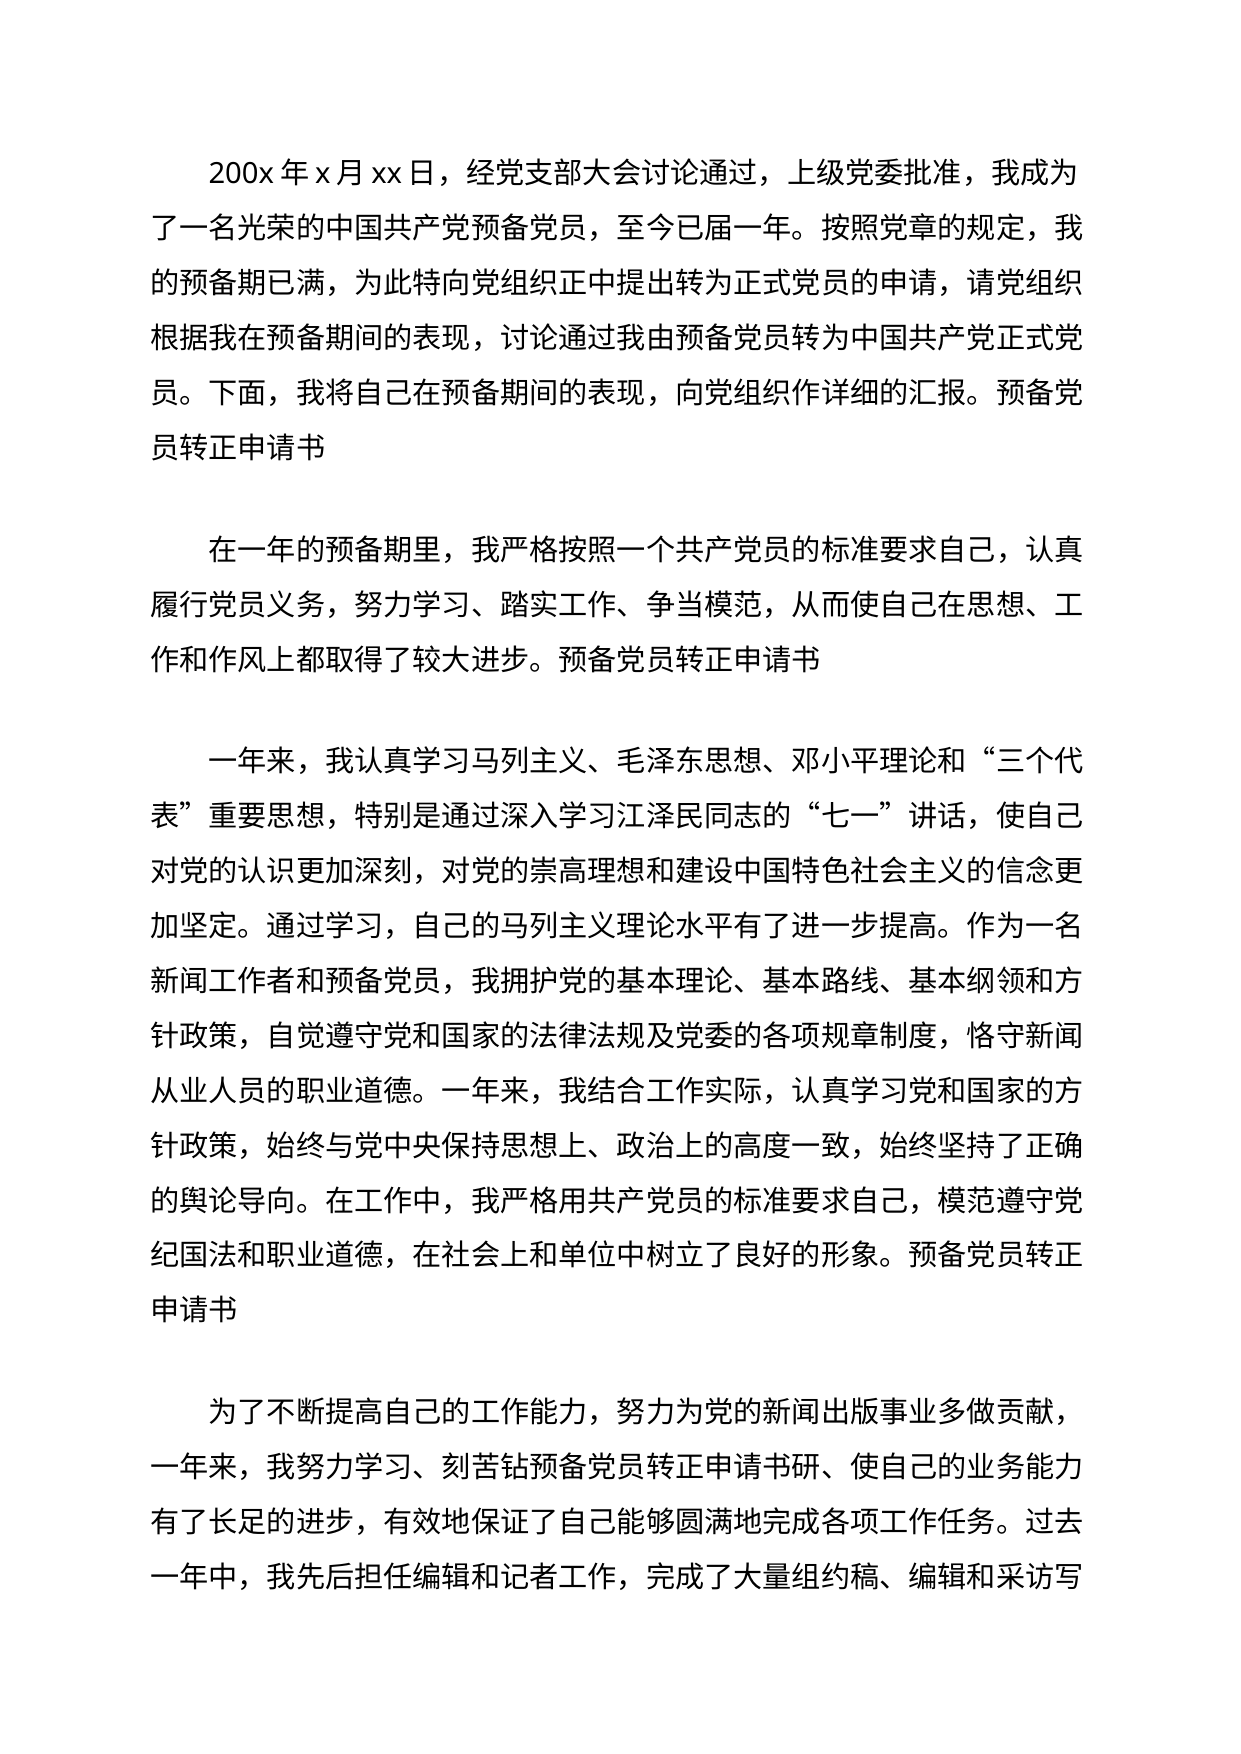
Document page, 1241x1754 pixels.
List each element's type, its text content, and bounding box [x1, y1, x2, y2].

text 在一年的预备期里，我严格按照一个共产党员的标准要求自己，认真履行党员义务，努力学习、踏实工作、争当模范，从而使自己在思想、工作和作风上都取得了较大进步。预备党员转正申请书 [150, 526, 1090, 678]
text 一年来，我认真学习马列主义、毛泽东思想、邓小平理论和“三个代表”重要思想，特别是通过深入学习江泽民同志的“七一”讲话，使自己对党的认识更加深刻，对党的崇高理想和建设中国特色社会主义的信念更加坚定。通过学习，自己的马列主义理论水平有了进一步提高。作为一名新闻工作者和预备党员，我拥护党的基本理论、基本路线、基本纲领和方针政策，自觉遵守党和国家的法律法规及党委的各项规章制度，恪守新闻从业人员的职业道德。一年来，我结合工作实际，认真学习党和国家的方针政策，始终与党中央保持思想上、政治上的高度一致，始终坚持了正确的舆论导向。在工作中，我严格用共产党员的标准要求自己，模范遵守党纪国法和职业道德，在社会上和单位中树立了良好的形象。预备党员转正申请书 [150, 738, 1090, 1329]
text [150, 1389, 1090, 1596]
text 200x年x月xx日，经党支部大会讨论通过，上级党委批准，我成为了一名光荣的中国共产党预备党员，至今已届一年。按照党章的规定，我的预备期已满，为此特向党组织正中提出转为正式党员的申请，请党组织根据我在预备期间的表现，讨论通过我由预备党员转为中国共产党正式党员。下面，我将自己在预备期间的表现，向党组织作详细的汇报。预备党员转正申请书 [150, 150, 1090, 467]
